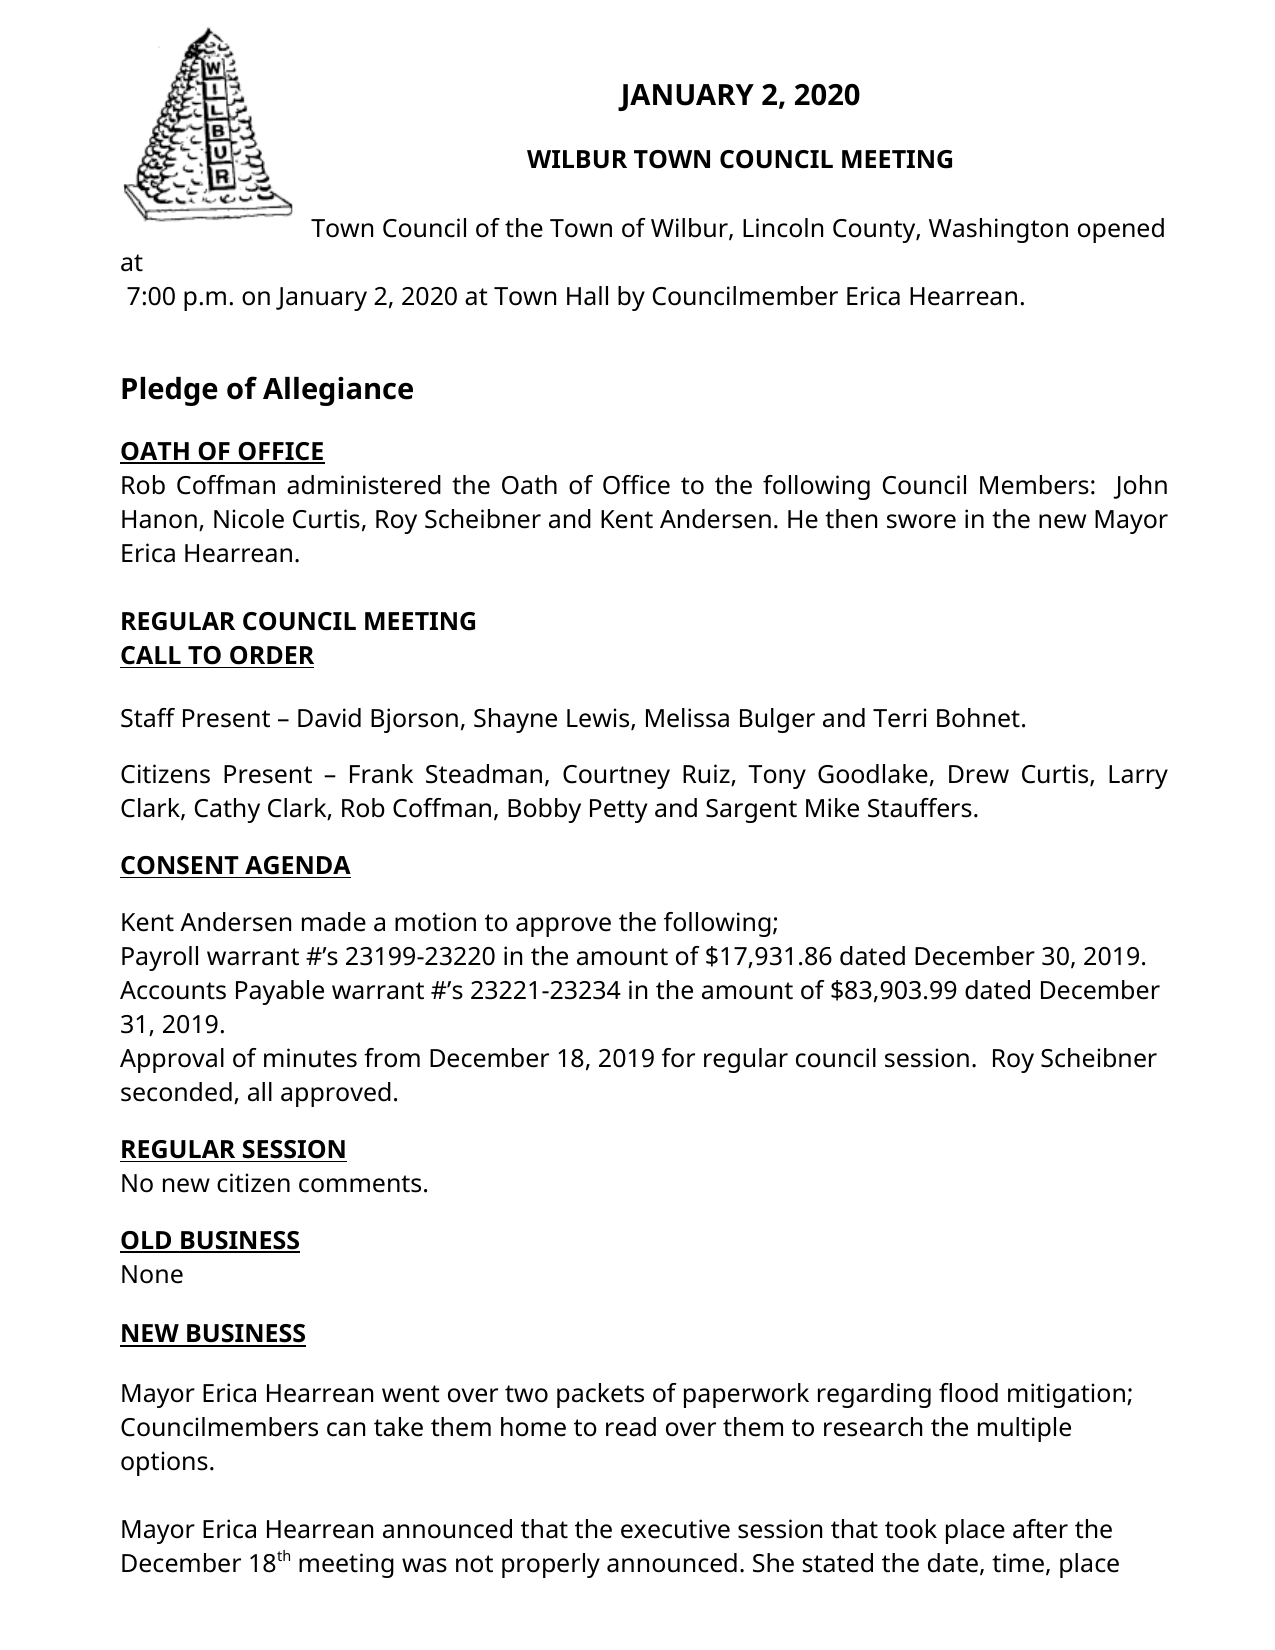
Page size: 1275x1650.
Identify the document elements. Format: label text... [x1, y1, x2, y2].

picture [120, 24, 292, 224]
text JANUARY 2, 2020 [292, 74, 1170, 113]
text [120, 1512, 1170, 1580]
text Staff Present – David Bjorson, Shayne Lewis, Melissa Bulger and Terri Bohnet. [120, 700, 1170, 734]
text Kent Andersen made a motion to approve the following; [120, 904, 1170, 939]
text None [120, 1257, 1170, 1291]
text Citizens Present – Frank Steadman, Courtney Ruiz, Tony Goodlake, Drew Curtis, Larry Clark, Cathy Clark, Rob Coffman, Bobby Petty and Sargent Mike Stauffers. [120, 757, 1170, 825]
text Accounts Payable warrant #’s 23221-23234 in the amount of $83,903.99 dated December 31, 2019. [120, 973, 1170, 1041]
text Mayor Erica Hearrean went over two packets of paperwork regarding flood mitigation; Councilmembers can take them home to read over them to research the multiple options. [120, 1376, 1170, 1478]
text Town Council of the Town of Wilbur, Lincoln County, Washington opened at [120, 210, 1170, 278]
text Pledge of Allegiance [120, 368, 1170, 408]
text Approval of minutes from December 18, 2019 for regular council session. Roy Scheibner seconded, all approved. [120, 1041, 1170, 1109]
text REGULAR SESSION [120, 1132, 1170, 1166]
text Payroll warrant #’s 23199-23220 in the amount of $17,931.86 dated December 30, 2019. [120, 939, 1170, 973]
text OATH OF OFFICE [120, 433, 1170, 467]
text NEW BUSINESS [120, 1316, 1170, 1350]
text WILBUR TOWN COUNCIL MEETING [292, 142, 1170, 176]
text No new citizen comments. [120, 1166, 1170, 1200]
text REGULAR COUNCIL MEETING [120, 604, 1170, 638]
text OLD BUSINESS [120, 1222, 1170, 1257]
text 7:00 p.m. on January 2, 2020 at Town Hall by Councilmember Erica Hearrean. [120, 278, 1170, 312]
text CALL TO ORDER [120, 638, 1170, 672]
text Rob Coffman administered the Oath of Office to the following Council Members: John Hanon, Nicole Curtis, Roy Scheibner and Kent Andersen. He then swore in the new Mayor Erica Hearrean. [120, 467, 1170, 569]
text CONSENT AGENDA [120, 848, 1170, 882]
